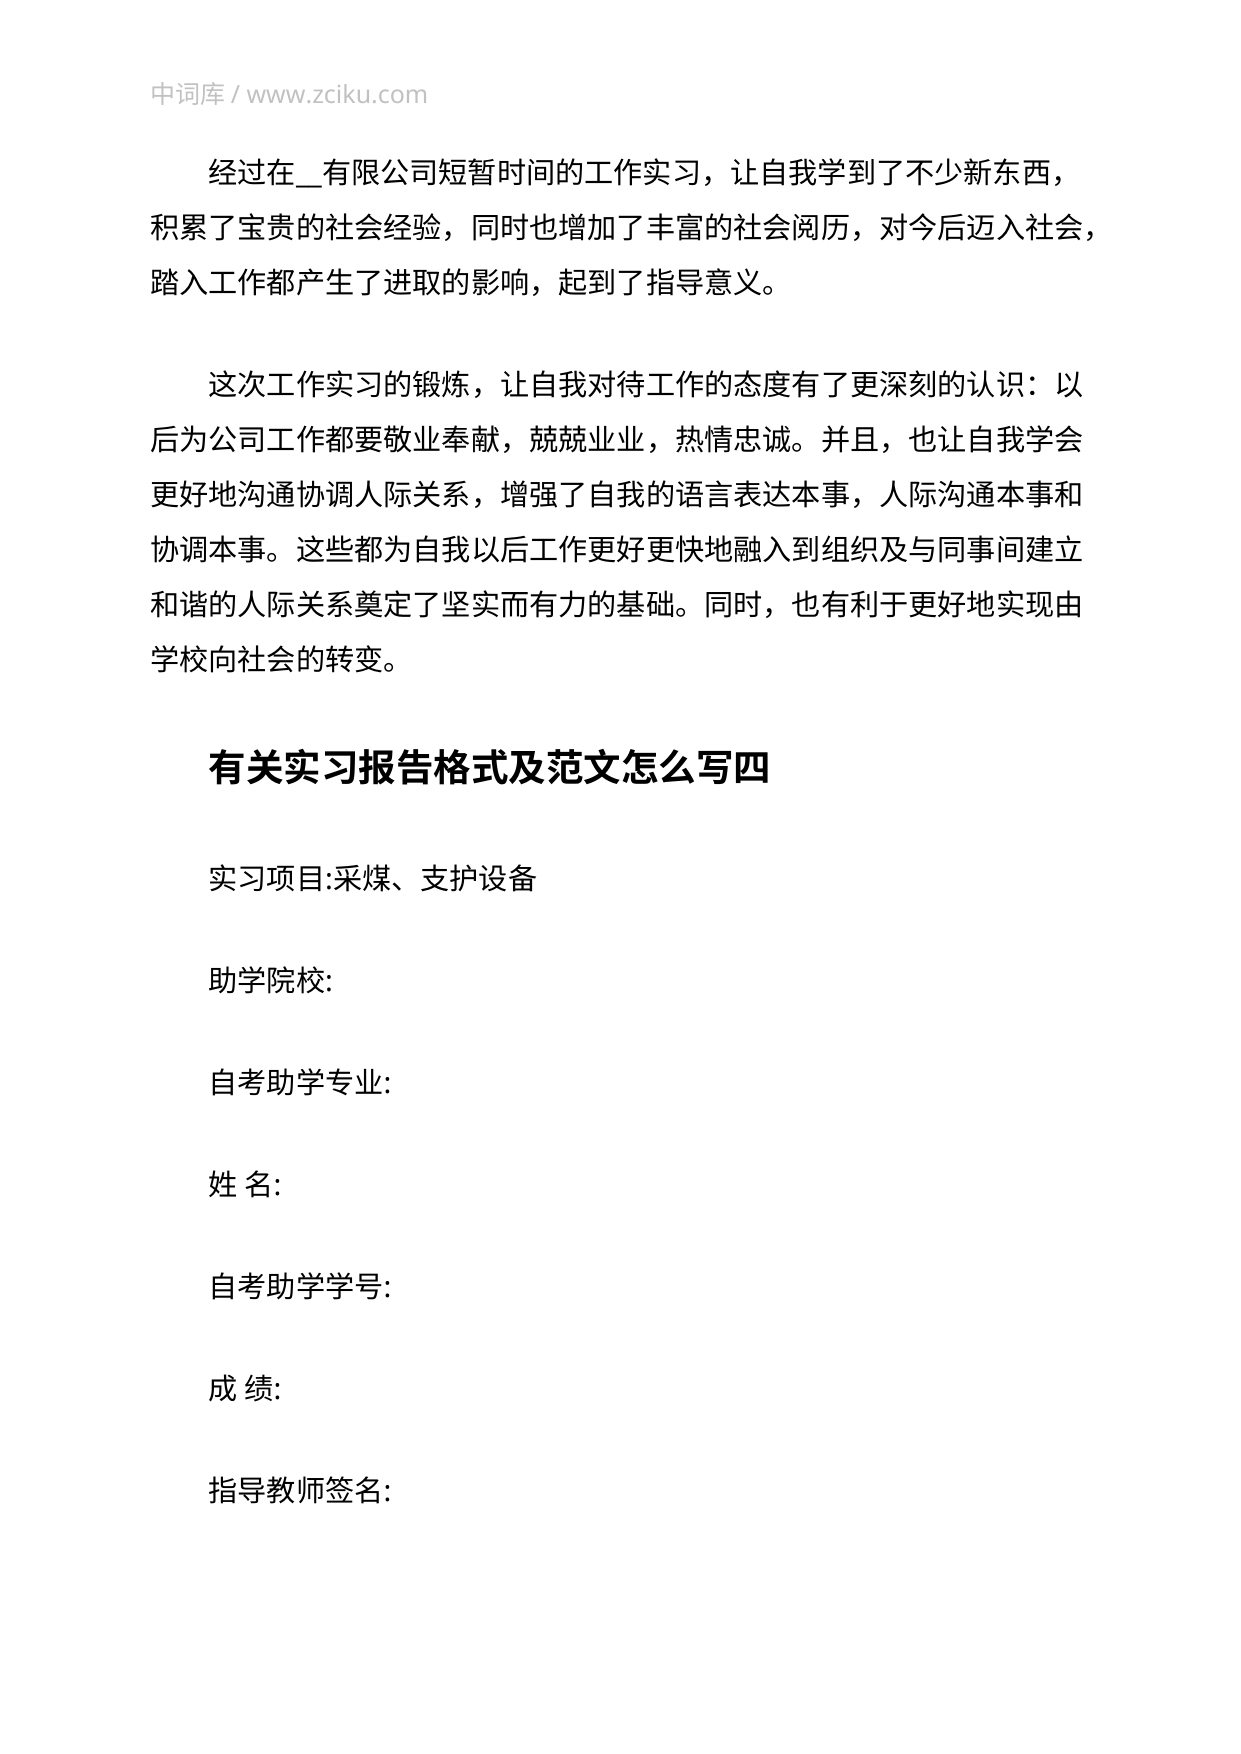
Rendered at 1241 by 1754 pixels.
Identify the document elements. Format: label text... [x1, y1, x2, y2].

text 成 绩: [150, 1365, 1090, 1408]
text 有关实习报告格式及范文怎么写四 [150, 738, 1090, 792]
text 姓 名: [150, 1161, 1090, 1204]
text 这次工作实习的锻炼，让自我对待工作的态度有了更深刻的认识：以后为公司工作都要敬业奉献，兢兢业业，热情忠诚。并且，也让自我学会更好地沟通协调人际关系，增强了自我的语言表达本事，人际沟通本事和协调本事。这些都为自我以后工作更好更快地融入到组织及与同事间建立和谐的人际关系奠定了坚实而有力的基础。同时，也有利于更好地实现由学校向社会的转变。 [150, 362, 1090, 678]
text 助学院校: [150, 957, 1090, 1000]
text 实习项目:采煤、支护设备 [150, 855, 1090, 898]
text 自考助学专业: [150, 1059, 1090, 1102]
text 经过在__有限公司短暂时间的工作实习，让自我学到了不少新东西，积累了宝贵的社会经验，同时也增加了丰富的社会阅历，对今后迈入社会，踏入工作都产生了进取的影响，起到了指导意义。 [150, 150, 1090, 302]
text 自考助学学号: [150, 1263, 1090, 1306]
text 指导教师签名: [150, 1467, 1090, 1509]
